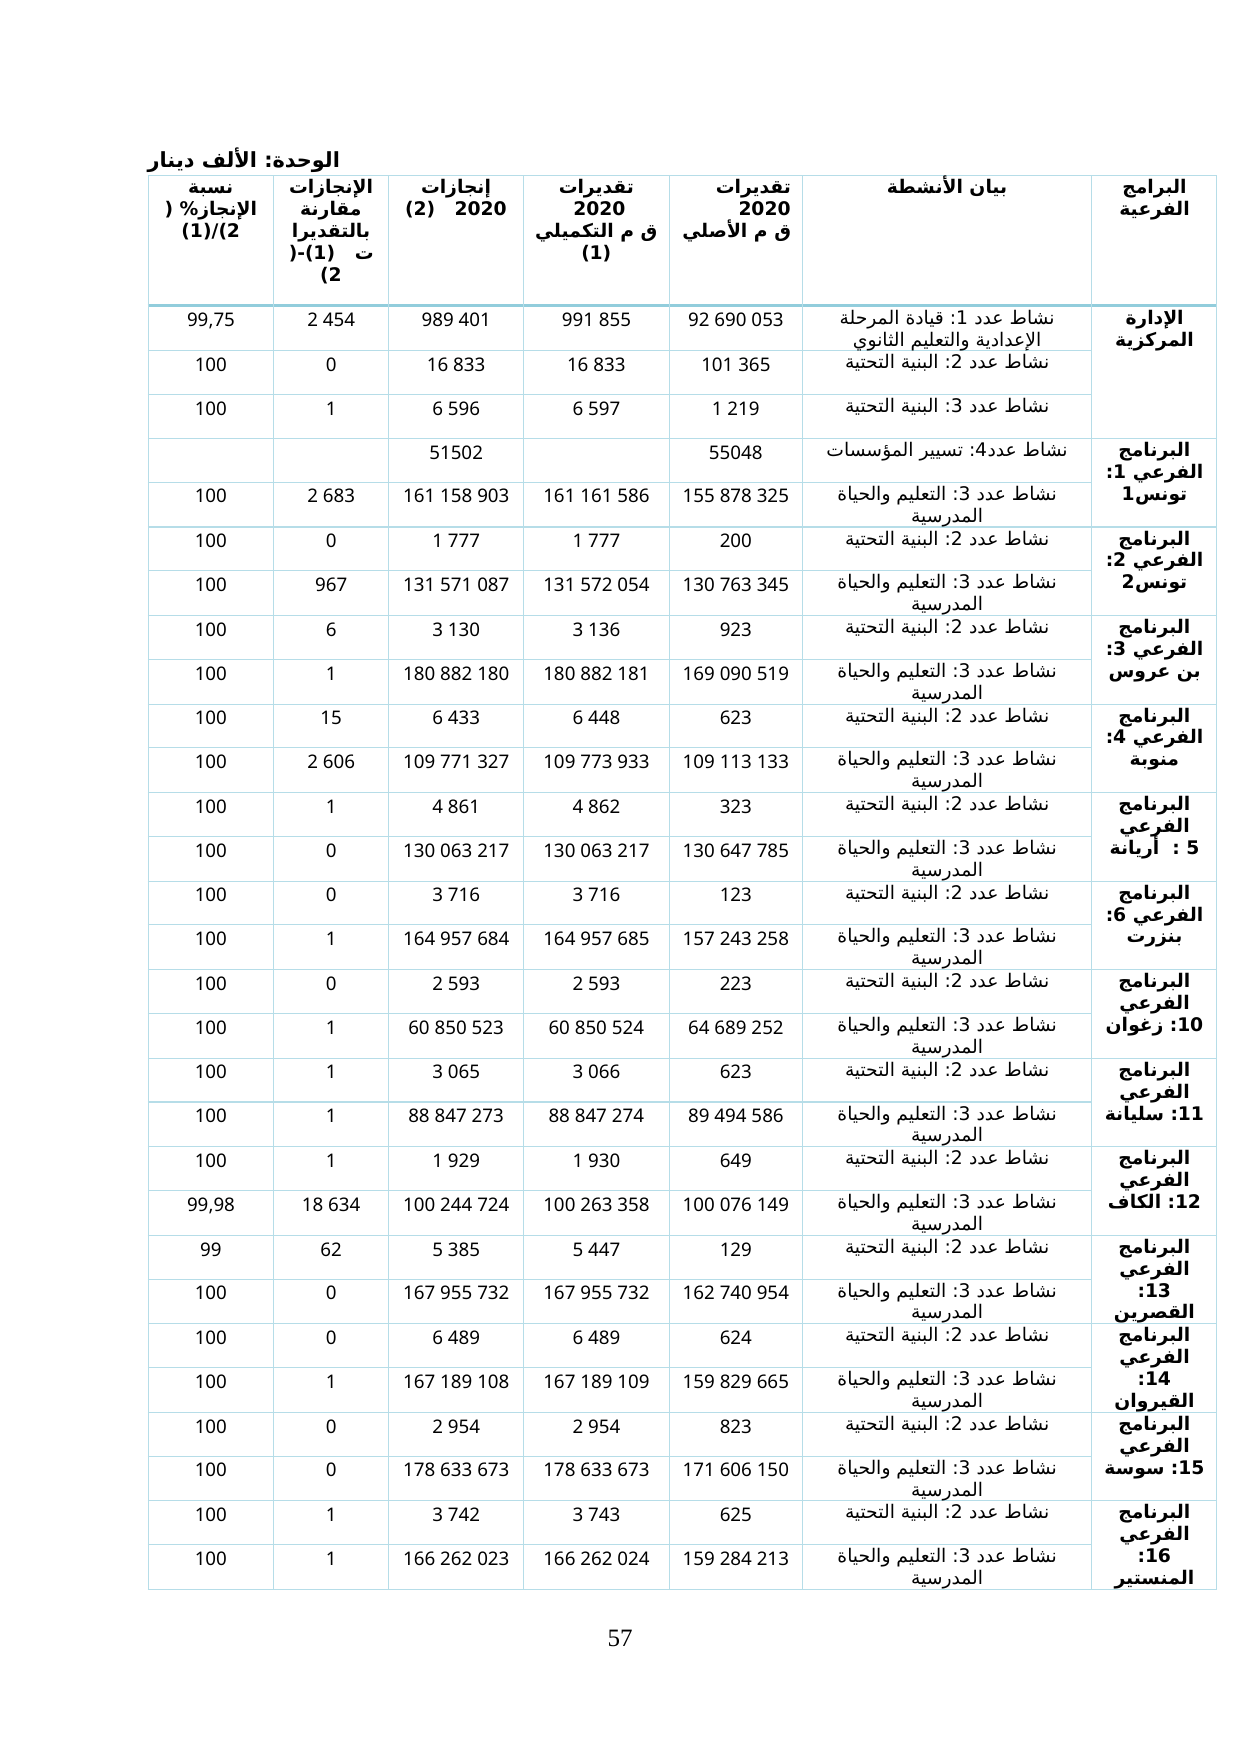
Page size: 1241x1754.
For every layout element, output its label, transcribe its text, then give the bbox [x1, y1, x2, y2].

table_cell 16 833 [524, 351, 669, 394]
table_cell 3 743 [524, 1501, 669, 1544]
table_cell 623 [670, 705, 802, 747]
table_cell 130 063 217 [524, 837, 669, 881]
table_cell 18 634 [274, 1191, 388, 1235]
table_cell 100 [149, 1103, 273, 1146]
table_cell 100 [149, 837, 273, 881]
table_cell 131 572 054 [524, 571, 669, 615]
table_cell 0 [274, 1280, 388, 1323]
table_cell 100 [149, 793, 273, 836]
table_cell 0 [274, 351, 388, 394]
table_cell 1 930 [524, 1147, 669, 1190]
table_cell 109 113 133 [670, 748, 802, 792]
table_cell 1 777 [389, 528, 523, 570]
table_cell 100 [149, 1501, 273, 1544]
table_cell نشاط عدد 3: التعليم والحياة المدرسية [803, 1103, 1091, 1146]
table_cell [274, 439, 388, 482]
table_cell نشاط عدد 3: التعليم والحياة المدرسية [803, 1545, 1091, 1589]
table_cell 159 284 213 [670, 1545, 802, 1589]
table_cell 100 [149, 970, 273, 1013]
table_cell 100 [149, 748, 273, 792]
table_cell نشاط عدد 3: التعليم والحياة المدرسية [803, 1014, 1091, 1058]
table_cell نشاط عدد 3: التعليم والحياة المدرسية [803, 1457, 1091, 1500]
table_cell نشاط عدد4: تسيير المؤسسات [803, 439, 1091, 482]
table_cell 131 571 087 [389, 571, 523, 615]
table_cell البرنامج الفرعي 3: بن عروس [1092, 616, 1216, 703]
table_cell 0 [274, 528, 388, 570]
table_cell نشاط عدد 3: التعليم والحياة المدرسية [803, 1191, 1091, 1235]
table_cell 130 647 785 [670, 837, 802, 881]
table_cell [524, 439, 669, 482]
table_cell 100 [149, 705, 273, 747]
table_cell 51502 [389, 439, 523, 482]
table_header الإنجازات مقارنة بالتقديرات (1)-(2) [274, 176, 388, 303]
table_cell 923 [670, 616, 802, 659]
table_cell 167 189 108 [389, 1368, 523, 1412]
table_cell 167 955 732 [524, 1280, 669, 1323]
table_cell 55048 [670, 439, 802, 482]
table_cell 109 771 327 [389, 748, 523, 792]
table_cell 100 [149, 1014, 273, 1058]
table_cell 167 955 732 [389, 1280, 523, 1323]
table_cell البرنامج الفرعي 4: منوبة [1092, 705, 1216, 792]
table_cell البرنامج الفرعي 14: القيروان [1092, 1324, 1216, 1412]
table_cell 100 [149, 1324, 273, 1367]
table_cell 159 829 665 [670, 1368, 802, 1412]
table_cell 625 [670, 1501, 802, 1544]
table_cell 6 596 [389, 395, 523, 438]
table_cell 101 365 [670, 351, 802, 394]
table_cell 62 [274, 1236, 388, 1278]
table_cell 623 [670, 1059, 802, 1101]
table_cell 100 [149, 660, 273, 703]
table_cell 6 448 [524, 705, 669, 747]
table_cell 5 447 [524, 1236, 669, 1278]
table_cell 15 [274, 705, 388, 747]
table_cell نشاط عدد 2: البنية التحتية [803, 1236, 1091, 1278]
table_cell 130 763 345 [670, 571, 802, 615]
table_cell 991 855 [524, 307, 669, 350]
table_cell 164 957 685 [524, 925, 669, 969]
table_cell 100 [149, 1059, 273, 1101]
table_cell 64 689 252 [670, 1014, 802, 1058]
table_cell 1 219 [670, 395, 802, 438]
table_header تقديرات 2020 ق م الأصلي [670, 176, 802, 303]
table_cell نشاط عدد 3: التعليم والحياة المدرسية [803, 660, 1091, 703]
table_cell 6 597 [524, 395, 669, 438]
table_cell 2 593 [524, 970, 669, 1013]
table_cell 161 161 586 [524, 483, 669, 526]
table_cell نشاط عدد 2: البنية التحتية [803, 616, 1091, 659]
table_cell نشاط عدد 3: التعليم والحياة المدرسية [803, 748, 1091, 792]
table_cell نشاط عدد 2: البنية التحتية [803, 1413, 1091, 1456]
table_cell 1 929 [389, 1147, 523, 1190]
table_header نسبة الإنجاز% (2)/(1) [149, 176, 273, 303]
table_cell البرنامج الفرعي 6: بنزرت [1092, 882, 1216, 969]
table_cell نشاط عدد 2: البنية التحتية [803, 1324, 1091, 1367]
table_cell 109 773 933 [524, 748, 669, 792]
table_cell 0 [274, 1324, 388, 1367]
table_cell 2 954 [524, 1413, 669, 1456]
table_cell نشاط عدد 3: التعليم والحياة المدرسية [803, 1280, 1091, 1323]
table_cell 1 [274, 395, 388, 438]
table_cell البرنامج الفرعي 12: الكاف [1092, 1147, 1216, 1235]
table_cell 89 494 586 [670, 1103, 802, 1146]
table_cell 180 882 181 [524, 660, 669, 703]
table_cell نشاط عدد 3: التعليم والحياة المدرسية [803, 925, 1091, 969]
table_cell 100 076 149 [670, 1191, 802, 1235]
table_cell 180 882 180 [389, 660, 523, 703]
table_cell 3 130 [389, 616, 523, 659]
table_cell 123 [670, 882, 802, 924]
table_cell نشاط عدد 2: البنية التحتية [803, 970, 1091, 1013]
table_cell 2 593 [389, 970, 523, 1013]
table_cell 649 [670, 1147, 802, 1190]
table_cell 0 [274, 882, 388, 924]
table_cell البرنامج الفرعي 5 : أريانة [1092, 793, 1216, 881]
table_cell 129 [670, 1236, 802, 1278]
table_cell 100 [149, 882, 273, 924]
table_cell نشاط عدد 3: التعليم والحياة المدرسية [803, 571, 1091, 615]
table_cell 6 433 [389, 705, 523, 747]
table_cell البرنامج الفرعي 10: زغوان [1092, 970, 1216, 1058]
table_cell 4 862 [524, 793, 669, 836]
table_cell 100 [149, 616, 273, 659]
table_cell 100 [149, 571, 273, 615]
table_cell 100 263 358 [524, 1191, 669, 1235]
table_cell 130 063 217 [389, 837, 523, 881]
table_cell البرنامج الفرعي 13: القصرين [1092, 1236, 1216, 1323]
table_cell نشاط عدد 3: التعليم والحياة المدرسية [803, 1368, 1091, 1412]
table_cell 60 850 523 [389, 1014, 523, 1058]
table_header تقديرات 2020 ق م التكميلي (1) [524, 176, 669, 303]
table_cell 100 [149, 925, 273, 969]
table_cell 5 385 [389, 1236, 523, 1278]
table_cell البرنامج الفرعي 15: سوسة [1092, 1413, 1216, 1500]
table_cell 100 [149, 1545, 273, 1589]
table_cell 157 243 258 [670, 925, 802, 969]
table_cell 1 [274, 793, 388, 836]
table_cell 3 716 [389, 882, 523, 924]
table_cell 166 262 024 [524, 1545, 669, 1589]
table_cell 624 [670, 1324, 802, 1367]
table_header البرامج الفرعية [1092, 176, 1216, 303]
table_cell نشاط عدد 2: البنية التحتية [803, 351, 1091, 394]
table_cell 4 861 [389, 793, 523, 836]
table_cell 0 [274, 1413, 388, 1456]
table_cell نشاط عدد 2: البنية التحتية [803, 528, 1091, 570]
table_cell البرنامج الفرعي 11: سليانة [1092, 1059, 1216, 1146]
text الوحدة: الألف دينار [148, 148, 1093, 172]
table_cell 2 606 [274, 748, 388, 792]
table_cell 6 489 [389, 1324, 523, 1367]
table_header بيان الأنشطة [803, 176, 1091, 303]
table_cell 88 847 274 [524, 1103, 669, 1146]
table_cell 0 [274, 1457, 388, 1500]
table_cell 171 606 150 [670, 1457, 802, 1500]
table_cell 1 [274, 925, 388, 969]
table_cell البرنامج الفرعي 2: تونس2 [1092, 528, 1216, 615]
table_cell 1 [274, 1147, 388, 1190]
table_cell 178 633 673 [389, 1457, 523, 1500]
table_cell 99,75 [149, 307, 273, 350]
table_cell 1 [274, 1368, 388, 1412]
table_cell 60 850 524 [524, 1014, 669, 1058]
table_cell 92 690 053 [670, 307, 802, 350]
table_cell 323 [670, 793, 802, 836]
table_cell نشاط عدد 2: البنية التحتية [803, 1147, 1091, 1190]
table_cell 100 [149, 528, 273, 570]
table_cell 1 [274, 1103, 388, 1146]
table_cell 16 833 [389, 351, 523, 394]
table_cell 162 740 954 [670, 1280, 802, 1323]
table_cell 967 [274, 571, 388, 615]
table_cell 99,98 [149, 1191, 273, 1235]
table_cell 0 [274, 970, 388, 1013]
table_cell 100 [149, 1280, 273, 1323]
table_cell 200 [670, 528, 802, 570]
table_cell 169 090 519 [670, 660, 802, 703]
table_cell 100 [149, 1413, 273, 1456]
table_cell 155 878 325 [670, 483, 802, 526]
table_cell 989 401 [389, 307, 523, 350]
table_cell 167 189 109 [524, 1368, 669, 1412]
table_cell 100 [149, 1147, 273, 1190]
table_cell 100 [149, 1457, 273, 1500]
table_header إنجازات 2020 (2) [389, 176, 523, 303]
table_cell 1 [274, 1501, 388, 1544]
table_cell 3 742 [389, 1501, 523, 1544]
table_cell 3 716 [524, 882, 669, 924]
table_cell 178 633 673 [524, 1457, 669, 1500]
table_cell 6 489 [524, 1324, 669, 1367]
table_cell 3 136 [524, 616, 669, 659]
table_cell [149, 439, 273, 482]
table_cell 0 [274, 837, 388, 881]
table_cell 2 683 [274, 483, 388, 526]
table_cell البرنامج الفرعي 16: المنستير [1092, 1501, 1216, 1589]
table_cell 1 [274, 1545, 388, 1589]
table_cell 164 957 684 [389, 925, 523, 969]
table_cell الإدارة المركزية [1092, 307, 1216, 438]
table_cell 166 262 023 [389, 1545, 523, 1589]
table_cell 3 066 [524, 1059, 669, 1101]
table_cell نشاط عدد 2: البنية التحتية [803, 1501, 1091, 1544]
table_cell 88 847 273 [389, 1103, 523, 1146]
table_cell 823 [670, 1413, 802, 1456]
table_cell البرنامج الفرعي 1: تونس1 [1092, 439, 1216, 526]
table_cell 6 [274, 616, 388, 659]
table_cell 1 [274, 660, 388, 703]
table_cell 161 158 903 [389, 483, 523, 526]
table_cell 1 [274, 1014, 388, 1058]
table_cell 223 [670, 970, 802, 1013]
table_cell 100 [149, 351, 273, 394]
table_cell نشاط عدد 1: قيادة المرحلة الإعدادية والتعليم الثانوي [803, 307, 1091, 350]
table_cell نشاط عدد 2: البنية التحتية [803, 882, 1091, 924]
table_cell 1 [274, 1059, 388, 1101]
table_cell 100 [149, 395, 273, 438]
table_cell 1 777 [524, 528, 669, 570]
table_cell 100 [149, 1368, 273, 1412]
table_cell 100 [149, 483, 273, 526]
table_cell نشاط عدد 2: البنية التحتية [803, 705, 1091, 747]
table_cell 99 [149, 1236, 273, 1278]
table_cell نشاط عدد 3: التعليم والحياة المدرسية [803, 837, 1091, 881]
table_cell 3 065 [389, 1059, 523, 1101]
table_cell 100 244 724 [389, 1191, 523, 1235]
table_cell نشاط عدد 3: البنية التحتية [803, 395, 1091, 438]
table_cell نشاط عدد 3: التعليم والحياة المدرسية [803, 483, 1091, 526]
table_cell نشاط عدد 2: البنية التحتية [803, 1059, 1091, 1101]
table_cell 2 954 [389, 1413, 523, 1456]
table_cell 2 454 [274, 307, 388, 350]
table_cell نشاط عدد 2: البنية التحتية [803, 793, 1091, 836]
